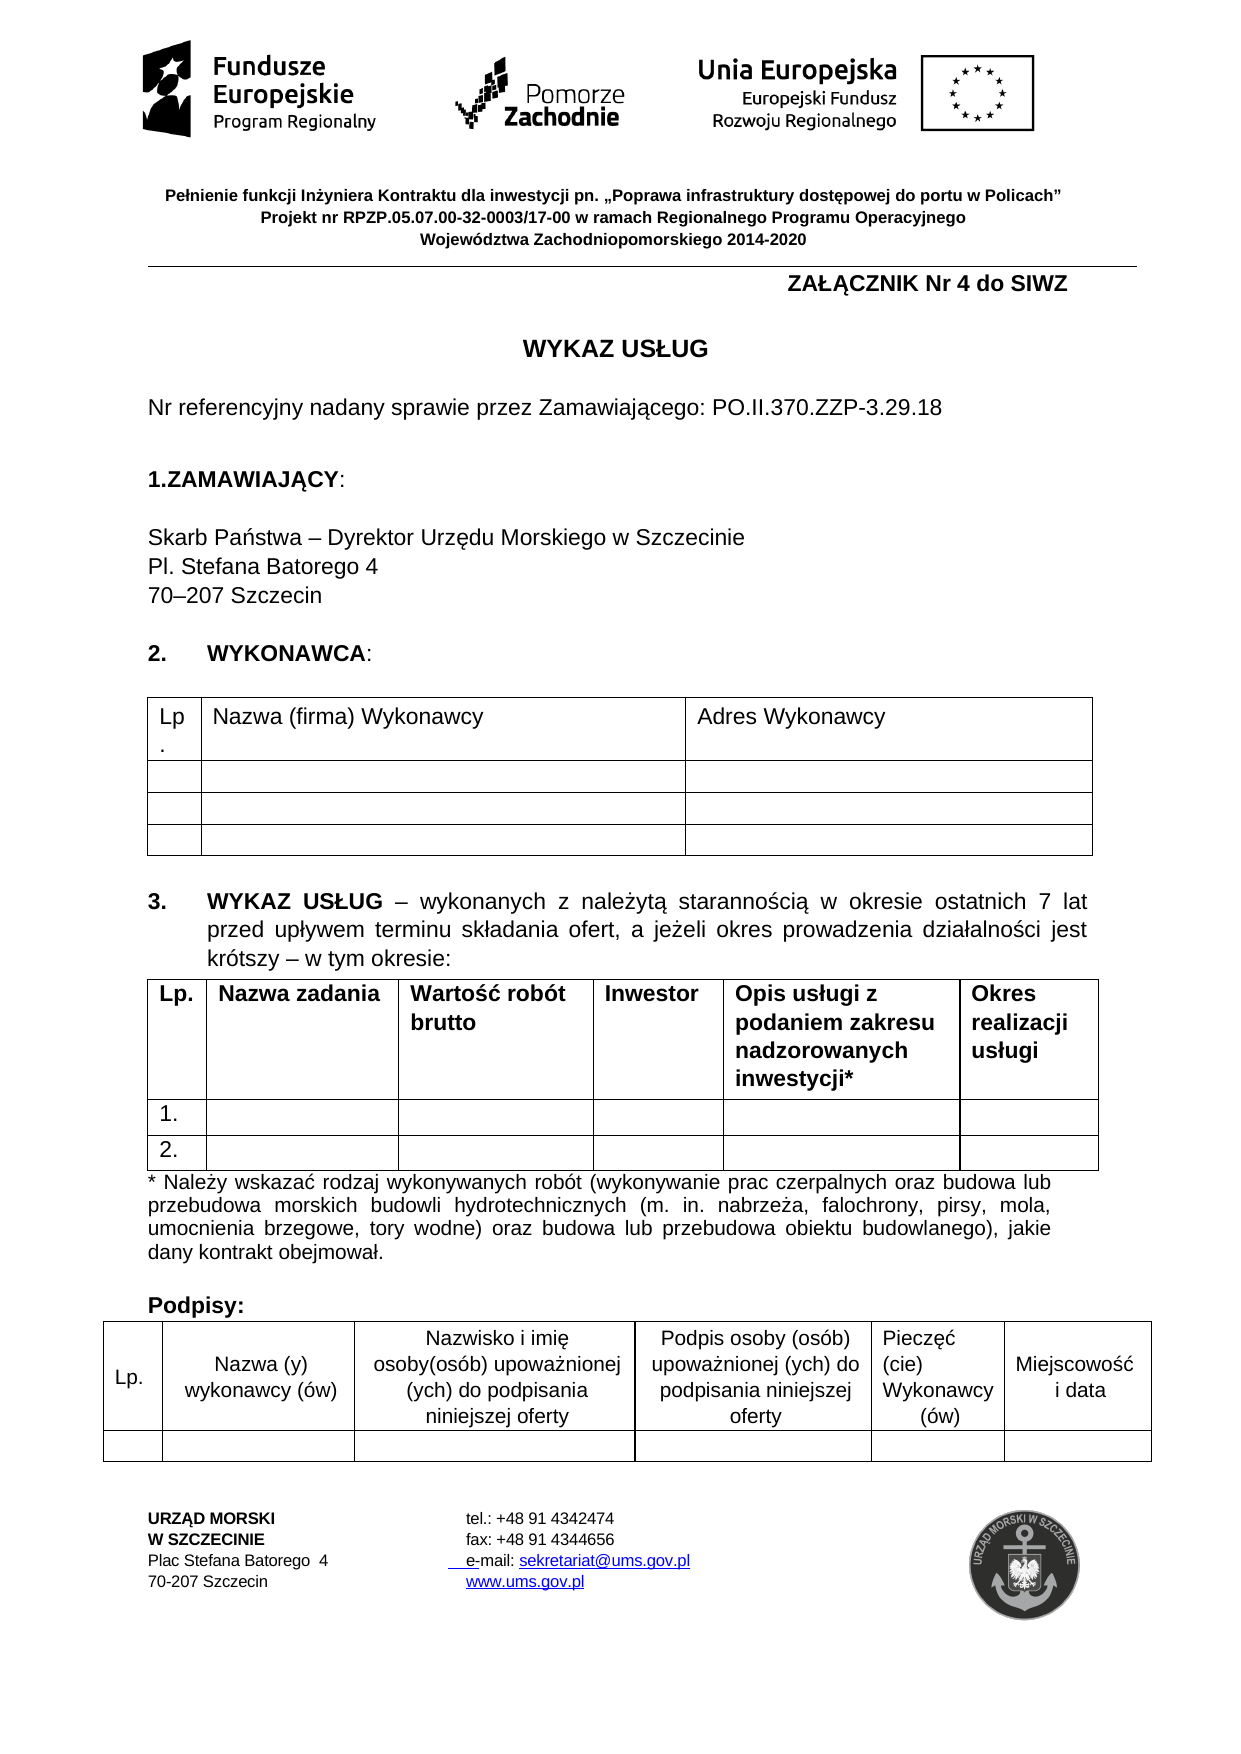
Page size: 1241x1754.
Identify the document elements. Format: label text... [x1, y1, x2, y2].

text * Należy wskazać rodzaj wykonywanych robót (wykonywanie prac czerpalnych oraz budowa lub przebudowa morskich budowli hydrotechnicznych (m. in. nabrzeża, falochrony, pirsy, mola, umocnienia brzegowe, tory wodne) oraz budowa lub przebudowa obiektu budowlanego), jakie dany kontrakt obejmował. [148, 1171, 1052, 1264]
list WYKAZ USŁUG – wykonanych z należytą starannością w okresie ostatnich 7 lat przed upływem terminu składania ofert, a jeżeli okres prowadzenia działalności jest krótszy – w tym okresie: [148, 888, 1087, 971]
table_cell [355, 1431, 634, 1461]
table_cell [148, 825, 201, 855]
table_header Lp. [104, 1322, 162, 1429]
table_cell [724, 1100, 959, 1134]
table_header Pieczęć (cie) Wykonawcy (ów) [872, 1322, 1004, 1429]
text Pl. Stefana Batorego 4 [148, 553, 1087, 580]
table_header Nazwisko i imię osoby(osób) upoważnionej (ych) do podpisania niniejszej oferty [355, 1322, 634, 1429]
table_cell [594, 1100, 723, 1134]
table_cell [202, 761, 685, 792]
table_header Nazwa (firma) Wykonawcy [202, 698, 685, 760]
table_cell [148, 793, 201, 823]
table_header Lp. [148, 698, 201, 760]
table_cell [202, 825, 685, 855]
text ZAŁĄCZNIK Nr 4 do SIWZ [148, 267, 1087, 298]
table_cell [207, 1136, 398, 1170]
table_cell [724, 1136, 959, 1170]
table_header Nazwa (y) wykonawcy (ów) [163, 1322, 354, 1429]
table_header Miejscowość i data [1005, 1322, 1151, 1429]
table_cell [148, 761, 201, 792]
table_header Wartość robót brutto [399, 980, 593, 1099]
table_cell [163, 1431, 354, 1461]
table_cell [104, 1431, 162, 1461]
table_header Lp. [148, 980, 206, 1099]
table_cell [872, 1431, 1004, 1461]
table_cell [207, 1100, 398, 1134]
list WYKONAWCA: [148, 640, 1087, 667]
table_cell [636, 1431, 871, 1461]
table_cell [686, 761, 1092, 792]
list ZAMAWIAJĄCY: [148, 466, 1087, 493]
table_header Podpis osoby (osób) upoważnionej (ych) do podpisania niniejszej oferty [636, 1322, 871, 1429]
table_cell 2. [148, 1136, 206, 1170]
table_cell [399, 1136, 593, 1170]
text Skarb Państwa – Dyrektor Urzędu Morskiego w Szczecinie [148, 524, 1087, 551]
text Nr referencyjny nadany sprawie przez Zamawiającego: PO.II.370.ZZP-3.29.18 [148, 393, 1087, 420]
text Podpisy: [148, 1292, 1087, 1318]
picture [118, 14, 1059, 162]
table_header Okres realizacji usługi [961, 980, 1098, 1099]
table_cell [961, 1100, 1098, 1134]
table_header Inwestor [594, 980, 723, 1099]
table_header Nazwa zadania [207, 980, 398, 1099]
table_cell [686, 793, 1092, 823]
picture [966, 1507, 1083, 1623]
table_cell [594, 1136, 723, 1170]
table_cell [399, 1100, 593, 1134]
table_cell [1005, 1431, 1151, 1461]
table_cell [686, 825, 1092, 855]
table_header Opis usługi z podaniem zakresu nadzorowanych inwestycji* [724, 980, 959, 1099]
table_cell [202, 793, 685, 823]
table_cell [961, 1136, 1098, 1170]
table_header Adres Wykonawcy [686, 698, 1092, 760]
text WYKAZ USŁUG [148, 334, 1084, 363]
text 70–207 Szczecin [148, 582, 1087, 609]
table_cell 1. [148, 1100, 206, 1134]
